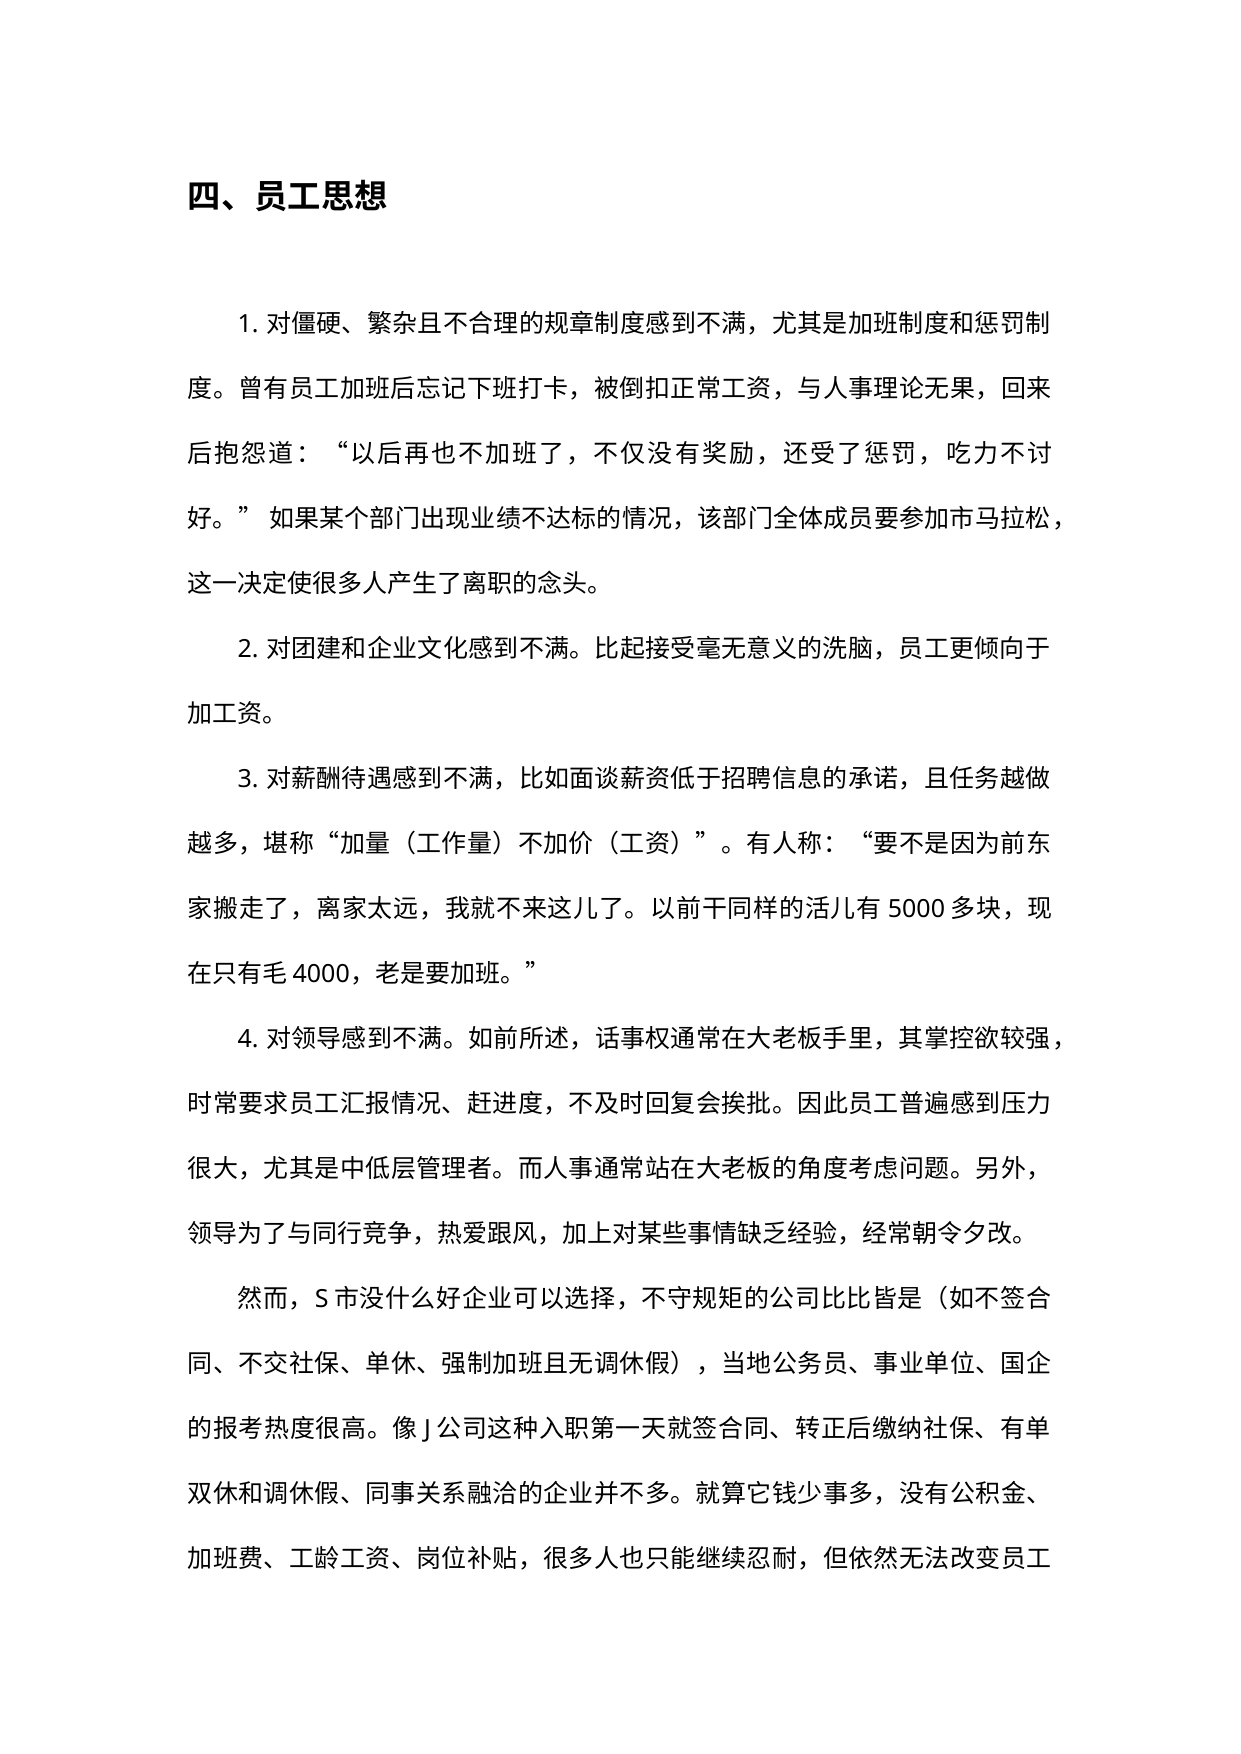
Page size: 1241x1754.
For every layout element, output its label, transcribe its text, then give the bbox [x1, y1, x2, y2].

subtitle 四、员工思想 [187, 162, 1053, 227]
text 3. 对薪酬待遇感到不满，比如面谈薪资低于招聘信息的承诺，且任务越做越多，堪称“加量（工作量）不加价（工资）”。有人称：“要不是因为前东家搬走了，离家太远，我就不来这儿了。以前干同样的活儿有5000多块，现在只有毛4000，老是要加班。” [187, 744, 1053, 1004]
text 2. 对团建和企业文化感到不满。比起接受毫无意义的洗脑，员工更倾向于加工资。 [187, 614, 1053, 744]
text 1. 对僵硬、繁杂且不合理的规章制度感到不满，尤其是加班制度和惩罚制度。曾有员工加班后忘记下班打卡，被倒扣正常工资，与人事理论无果，回来后抱怨道：“以后再也不加班了，不仅没有奖励，还受了惩罚，吃力不讨好。” 如果某个部门出现业绩不达标的情况，该部门全体成员要参加市马拉松，这一决定使很多人产生了离职的念头。 [187, 289, 1053, 614]
text 4. 对领导感到不满。如前所述，话事权通常在大老板手里，其掌控欲较强，时常要求员工汇报情况、赶进度，不及时回复会挨批。因此员工普遍感到压力很大，尤其是中低层管理者。而人事通常站在大老板的角度考虑问题。另外，领导为了与同行竞争，热爱跟风，加上对某些事情缺乏经验，经常朝令夕改。 [187, 1004, 1053, 1264]
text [187, 1264, 1053, 1589]
